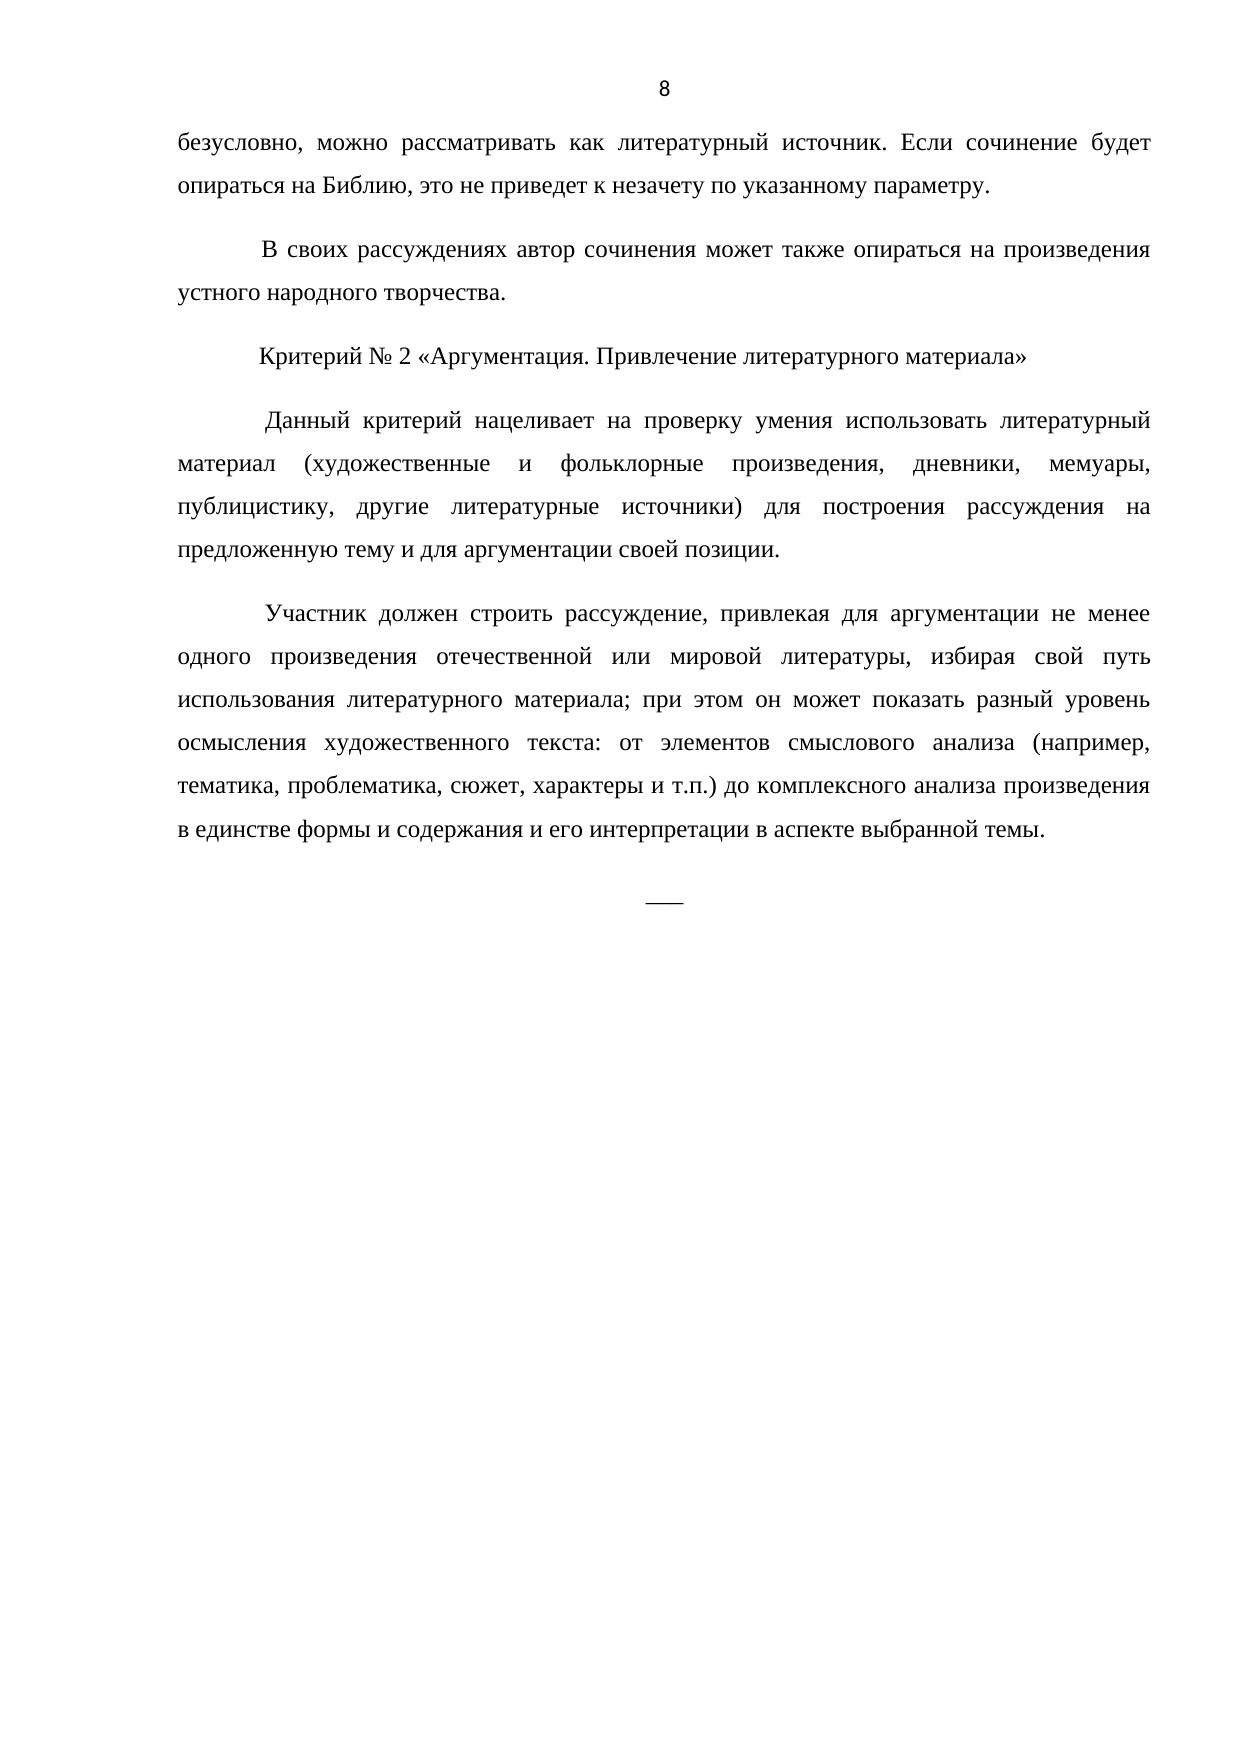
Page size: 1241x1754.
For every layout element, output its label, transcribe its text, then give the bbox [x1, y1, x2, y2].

text Критерий № 2 «Аргументация. Привлечение литературного материала» [177, 341, 1152, 369]
text Участник должен строить рассуждение, привлекая для аргументации не менее одного произведения отечественной или мировой литературы, избирая свой путь использования литературного материала; при этом он может показать разный уровень осмысления художественного текста: от элементов смыслового анализа (например, тематика, проблематика, сюжет, характеры и т.п.) до комплексного анализа произведения в единстве формы и содержания и его интерпретации в аспекте выбранной темы. [177, 598, 1152, 842]
text В своих рассуждениях автор сочинения может также опираться на произведения устного народного творчества. [177, 234, 1152, 306]
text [177, 127, 1152, 198]
text ___ [177, 878, 1152, 906]
text Данный критерий нацеливает на проверку умения использовать литературный материал (художественные и фольклорные произведения, дневники, мемуары, публицистику, другие литературные источники) для построения рассуждения на предложенную тему и для аргументации своей позиции. [177, 405, 1152, 563]
